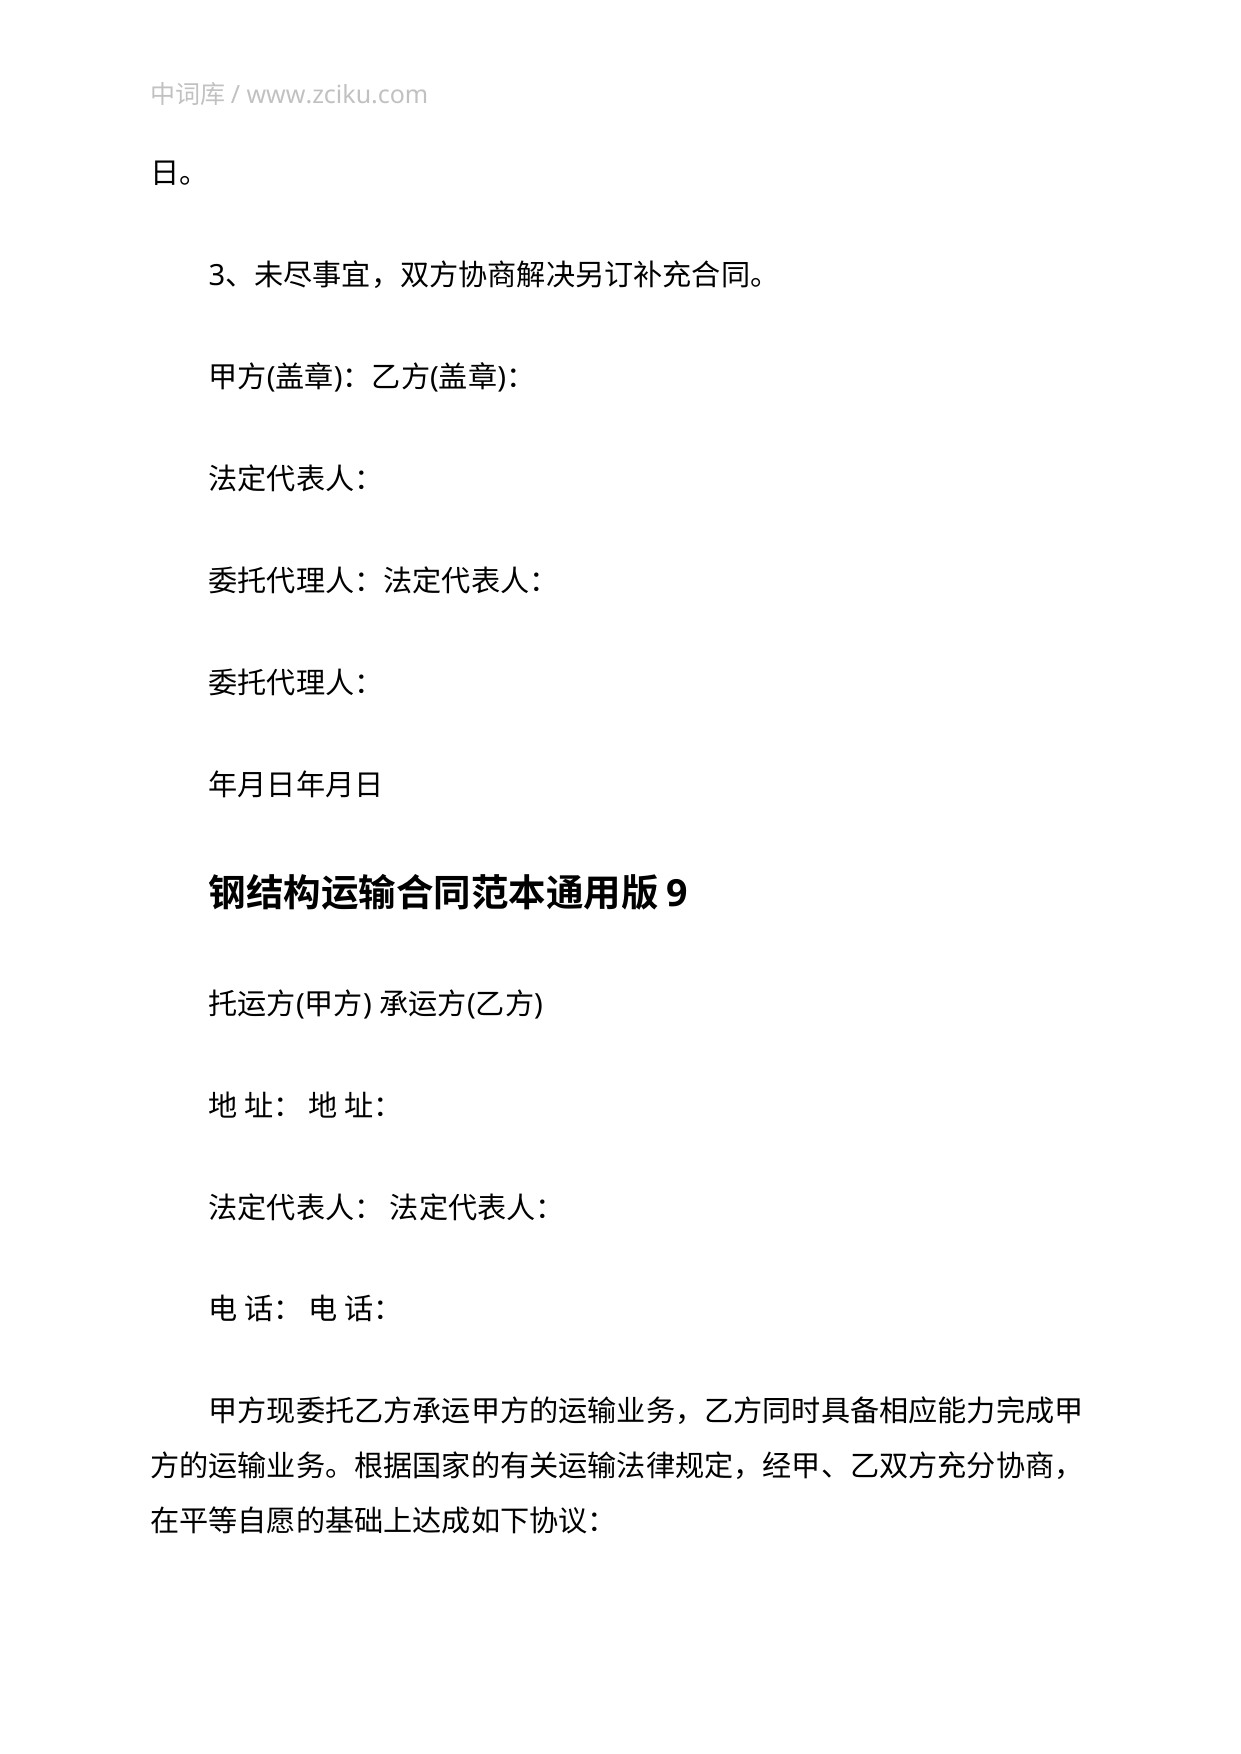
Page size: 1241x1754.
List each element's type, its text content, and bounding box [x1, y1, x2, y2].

text 电 话： 电 话： [150, 1286, 1090, 1328]
text 年月日年月日 [150, 761, 1090, 803]
text 甲方现委托乙方承运甲方的运输业务，乙方同时具备相应能力完成甲方的运输业务。根据国家的有关运输法律规定，经甲、乙双方充分协商，在平等自愿的基础上达成如下协议： [150, 1388, 1090, 1540]
text 法定代表人： [150, 456, 1090, 498]
text 法定代表人： 法定代表人： [150, 1184, 1090, 1226]
text 委托代理人： [150, 659, 1090, 702]
text 钢结构运输合同范本通用版9 [150, 863, 1090, 917]
text 3、未尽事宜，双方协商解决另订补充合同。 [150, 252, 1090, 294]
text 托运方(甲方) 承运方(乙方) [150, 980, 1090, 1023]
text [150, 150, 1090, 192]
text 地 址： 地 址： [150, 1082, 1090, 1125]
text 甲方(盖章)：乙方(盖章)： [150, 354, 1090, 396]
text 委托代理人：法定代表人： [150, 557, 1090, 600]
